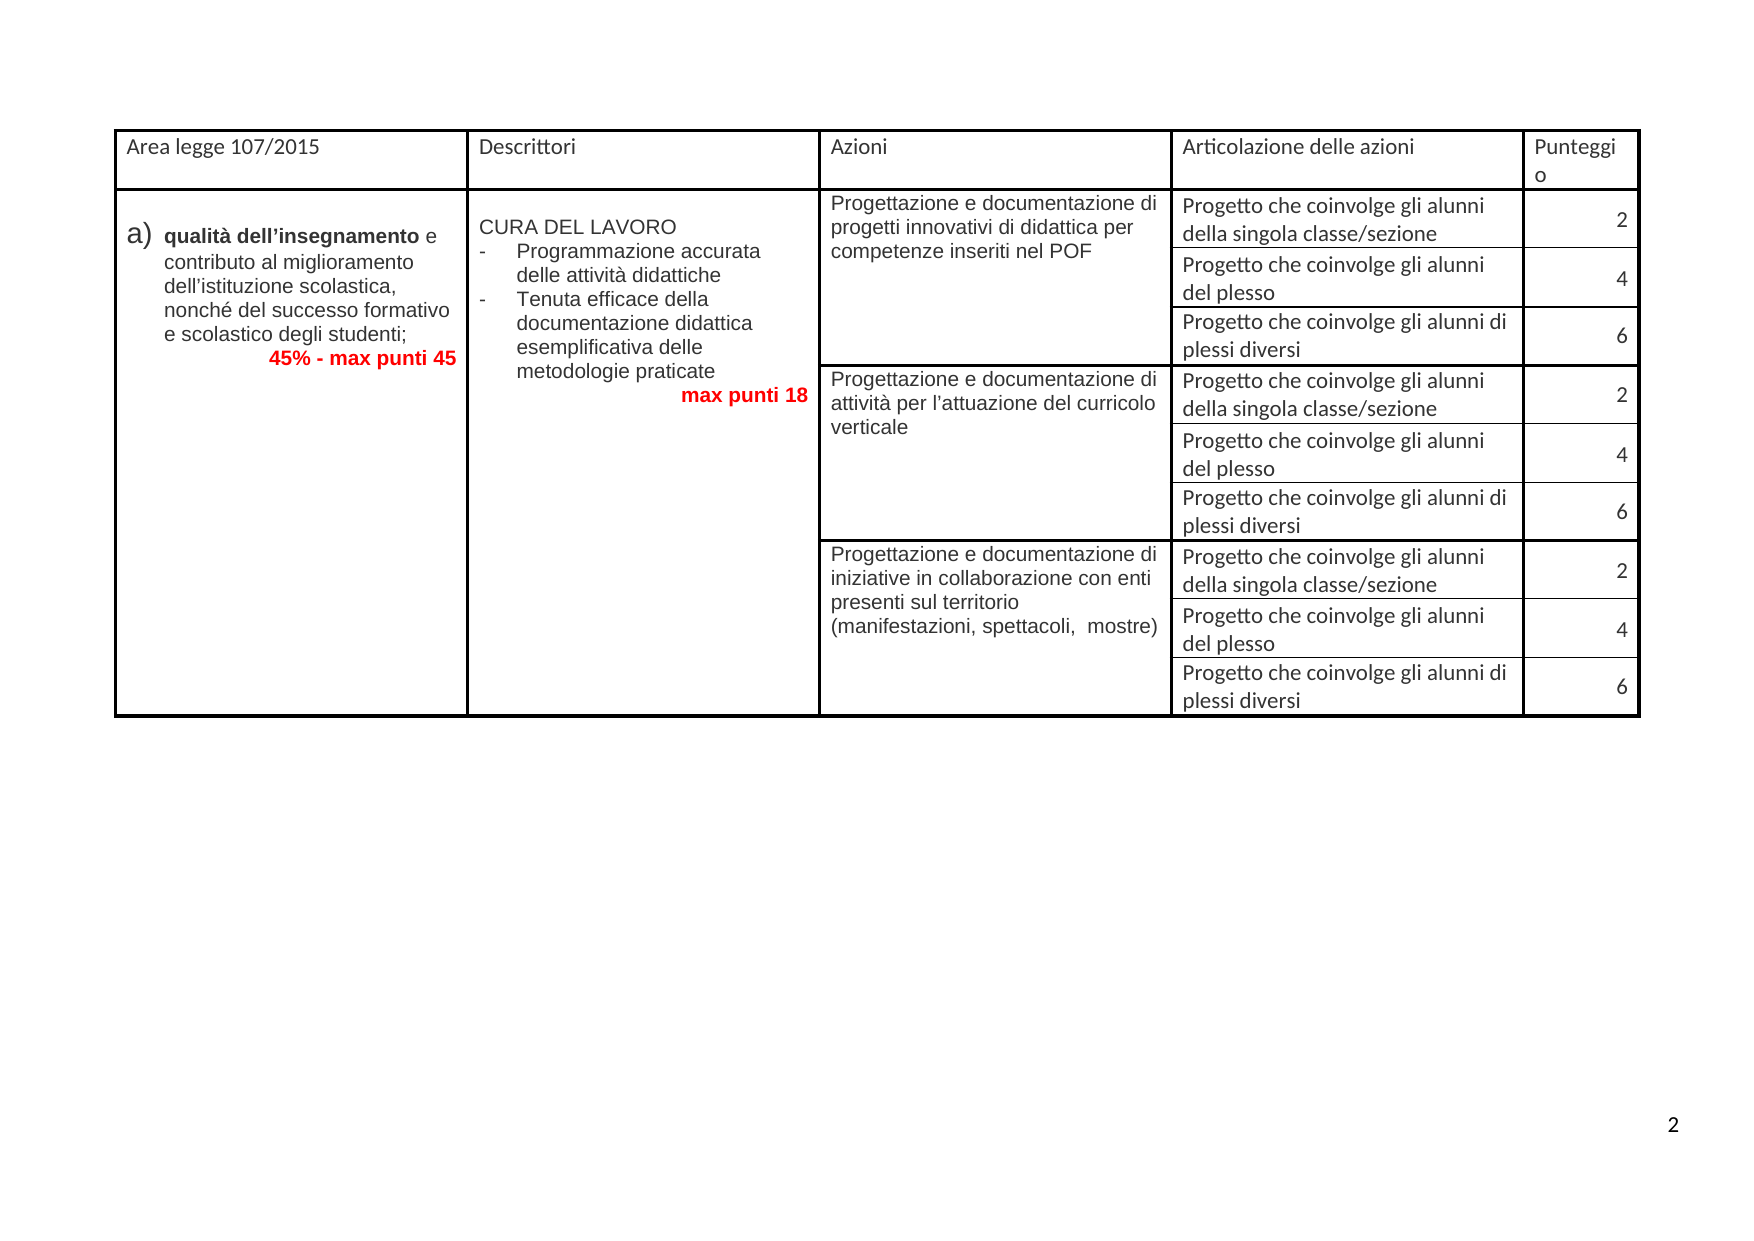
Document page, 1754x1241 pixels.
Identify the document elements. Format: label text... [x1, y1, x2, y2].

table_cell Progetto che coinvolge gli alunni della singola classe/sezione [1173, 542, 1522, 598]
table_header Punteggio [1525, 132, 1637, 188]
table_cell Progetto che coinvolge gli alunni di plessi diversi [1173, 658, 1522, 714]
table_cell 2 [1525, 542, 1637, 598]
table_header Descrittori [469, 132, 818, 188]
table_cell Progetto che coinvolge gli alunni del plesso [1173, 599, 1522, 657]
table_cell 4 [1525, 424, 1637, 482]
table_cell CURA DEL LAVORO Programmazione accurata delle attività didattiche Tenuta efficace della documentazione didattica esemplificativa delle metodologie praticate max punti 18 [469, 191, 818, 714]
table_cell 2 [1525, 191, 1637, 247]
table_cell 4 [1525, 599, 1637, 657]
table_header Area legge 107/2015 [117, 132, 466, 188]
table_cell Progetto che coinvolge gli alunni della singola classe/sezione [1173, 191, 1522, 247]
table_cell Progetto che coinvolge gli alunni di plessi diversi [1173, 308, 1522, 363]
table_cell 4 [1525, 248, 1637, 306]
table_cell Progetto che coinvolge gli alunni del plesso [1173, 248, 1522, 306]
table_cell Progetto che coinvolge gli alunni del plesso [1173, 424, 1522, 482]
table_cell 2 [1525, 367, 1637, 423]
table_header Articolazione delle azioni [1173, 132, 1522, 188]
table_cell 6 [1525, 483, 1637, 539]
table_header Azioni [821, 132, 1170, 188]
table_cell Progettazione e documentazione di attività per l’attuazione del curricolo verticale [821, 367, 1170, 539]
table_cell Progetto che coinvolge gli alunni di plessi diversi [1173, 483, 1522, 539]
table_cell Progettazione e documentazione di progetti innovativi di didattica per competenze inseriti nel POF [821, 191, 1170, 363]
table_cell Progettazione e documentazione di iniziative in collaborazione con enti presenti sul territorio (manifestazioni, spettacoli, mostre) [821, 542, 1170, 714]
table_cell 6 [1525, 658, 1637, 714]
table_cell 6 [1525, 308, 1637, 363]
table_cell qualità dell’insegnamento e contributo al miglioramento dell’istituzione scolastica, nonché del successo formativo e scolastico degli studenti; 45% - max punti 45 [117, 191, 466, 714]
table_cell Progetto che coinvolge gli alunni della singola classe/sezione [1173, 367, 1522, 423]
